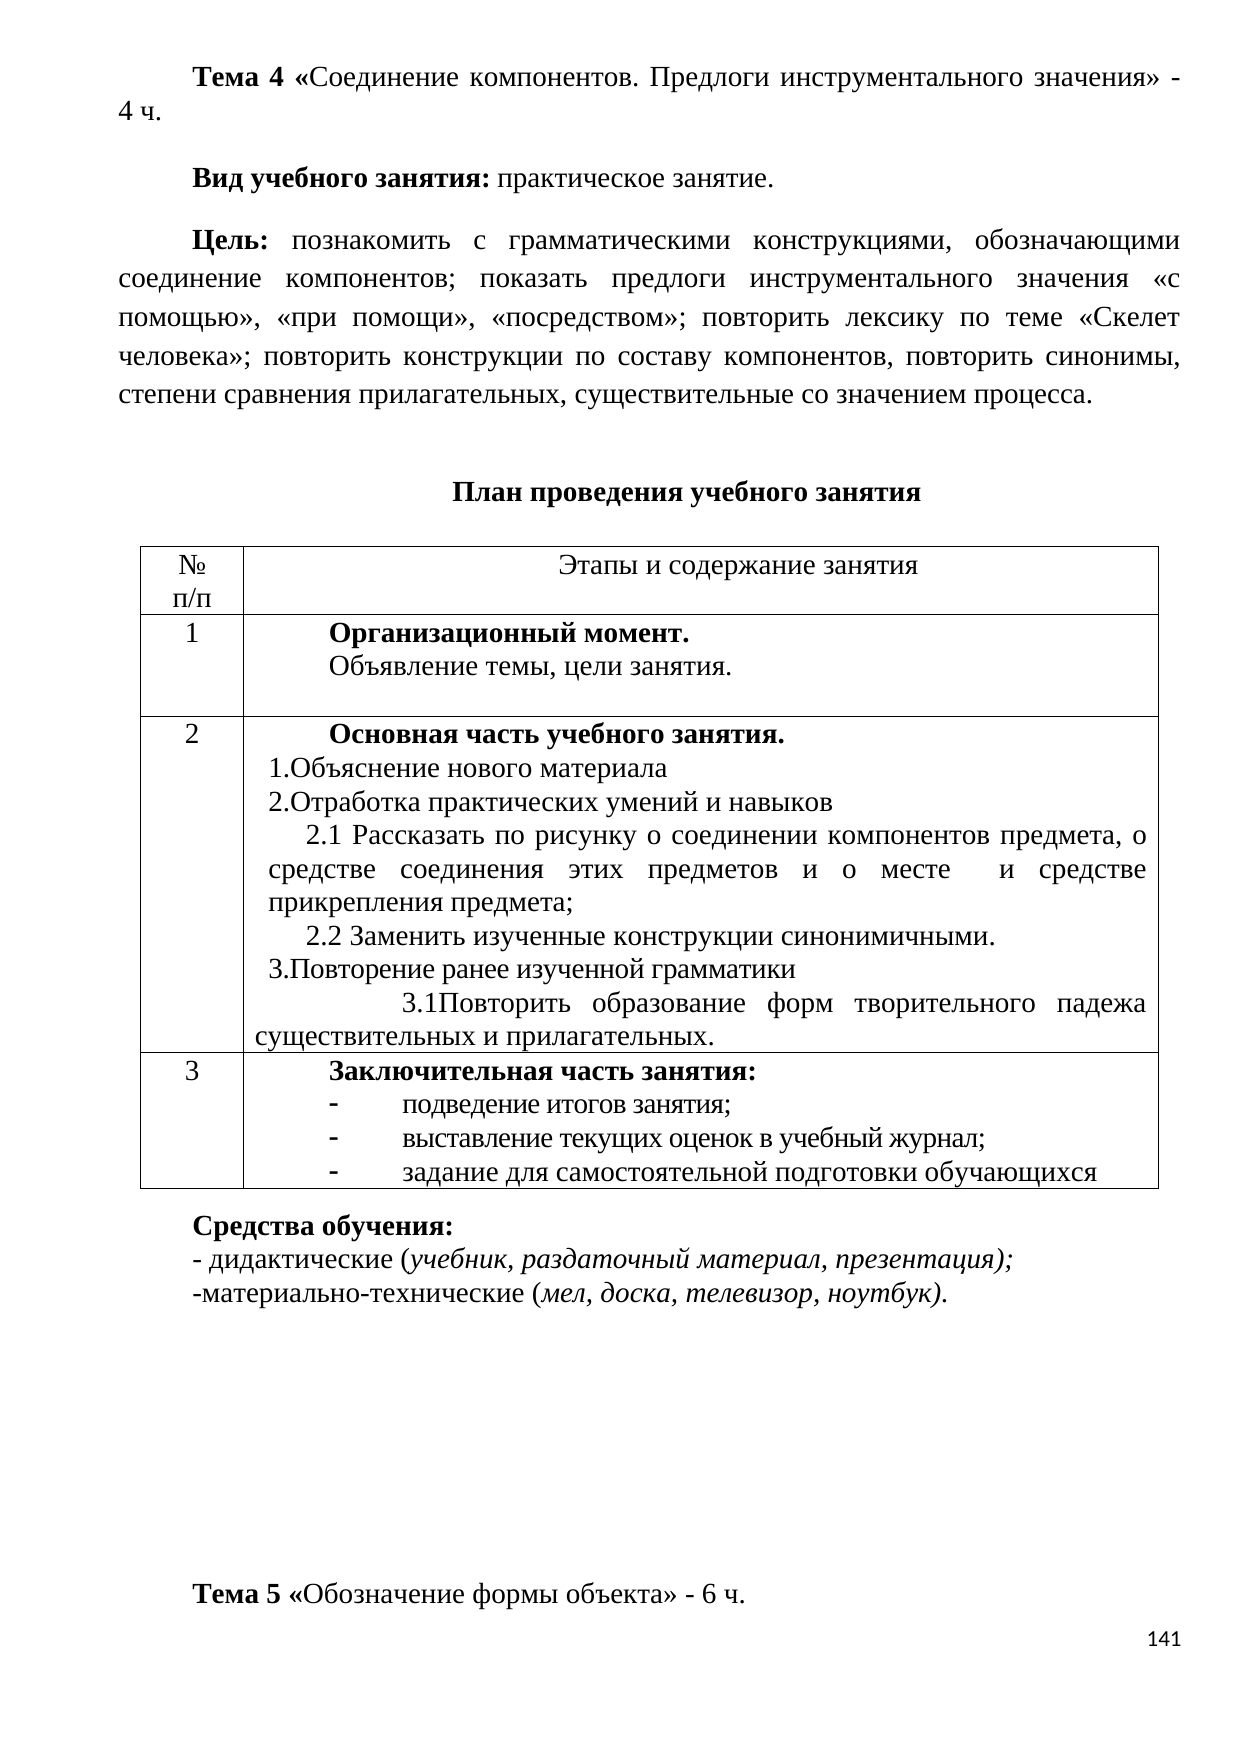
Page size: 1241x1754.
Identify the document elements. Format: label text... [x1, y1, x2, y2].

text План проведения учебного занятия [118, 474, 1181, 507]
table_cell Заключительная часть занятия: подведение итогов занятия; выставление текущих оценок в учебный журнал; задание для самостоятельной подготовки обучающихся [244, 1053, 1158, 1187]
table_cell 2 [141, 717, 243, 1052]
text Тема 5 «Обозначение формы объекта» - 6 ч. [118, 1577, 1181, 1610]
table_cell Основная часть учебного занятия. 1.Объяснение нового материала 2.Отработка практических умений и навыков 2.1 Рассказать по рисунку о соединении компонентов предмета, о средстве соединения этих предметов и о месте и средстве прикрепления предмета; 2.2 Заменить изученные конструкции синонимичными. 3.Повторение ранее изученной грамматики 3.1Повторить образование форм творительного падежа существительных и прилагательных. [244, 717, 1158, 1052]
text Средства обучения: [118, 1208, 1181, 1241]
table_cell 3 [141, 1053, 243, 1187]
table_cell Организационный момент. Объявление темы, цели занятия. [244, 615, 1158, 716]
table_header Этапы и содержание занятия [244, 547, 1158, 614]
text Вид учебного занятия: практическое занятие. [118, 160, 1181, 193]
text Тема 4 «Соединение компонентов. Предлоги инструментального значения» - 4 ч. [118, 59, 1181, 126]
table_header № п/п [141, 547, 243, 614]
text - дидактические (учебник, раздаточный материал, презентация); [118, 1241, 1181, 1275]
table_cell 1 [141, 615, 243, 716]
text Цель: познакомить с грамматическими конструкциями, обозначающими соединение компонентов; показать предлоги инструментального значения «с помощью», «при помощи», «посредством»; повторить лексику по теме «Скелет человека»; повторить конструкции по составу компонентов, повторить синонимы, степени сравнения прилагательных, существительные со значением процесса. [118, 222, 1181, 410]
text -материально-технические (мел, доска, телевизор, ноутбук). [118, 1275, 1181, 1308]
